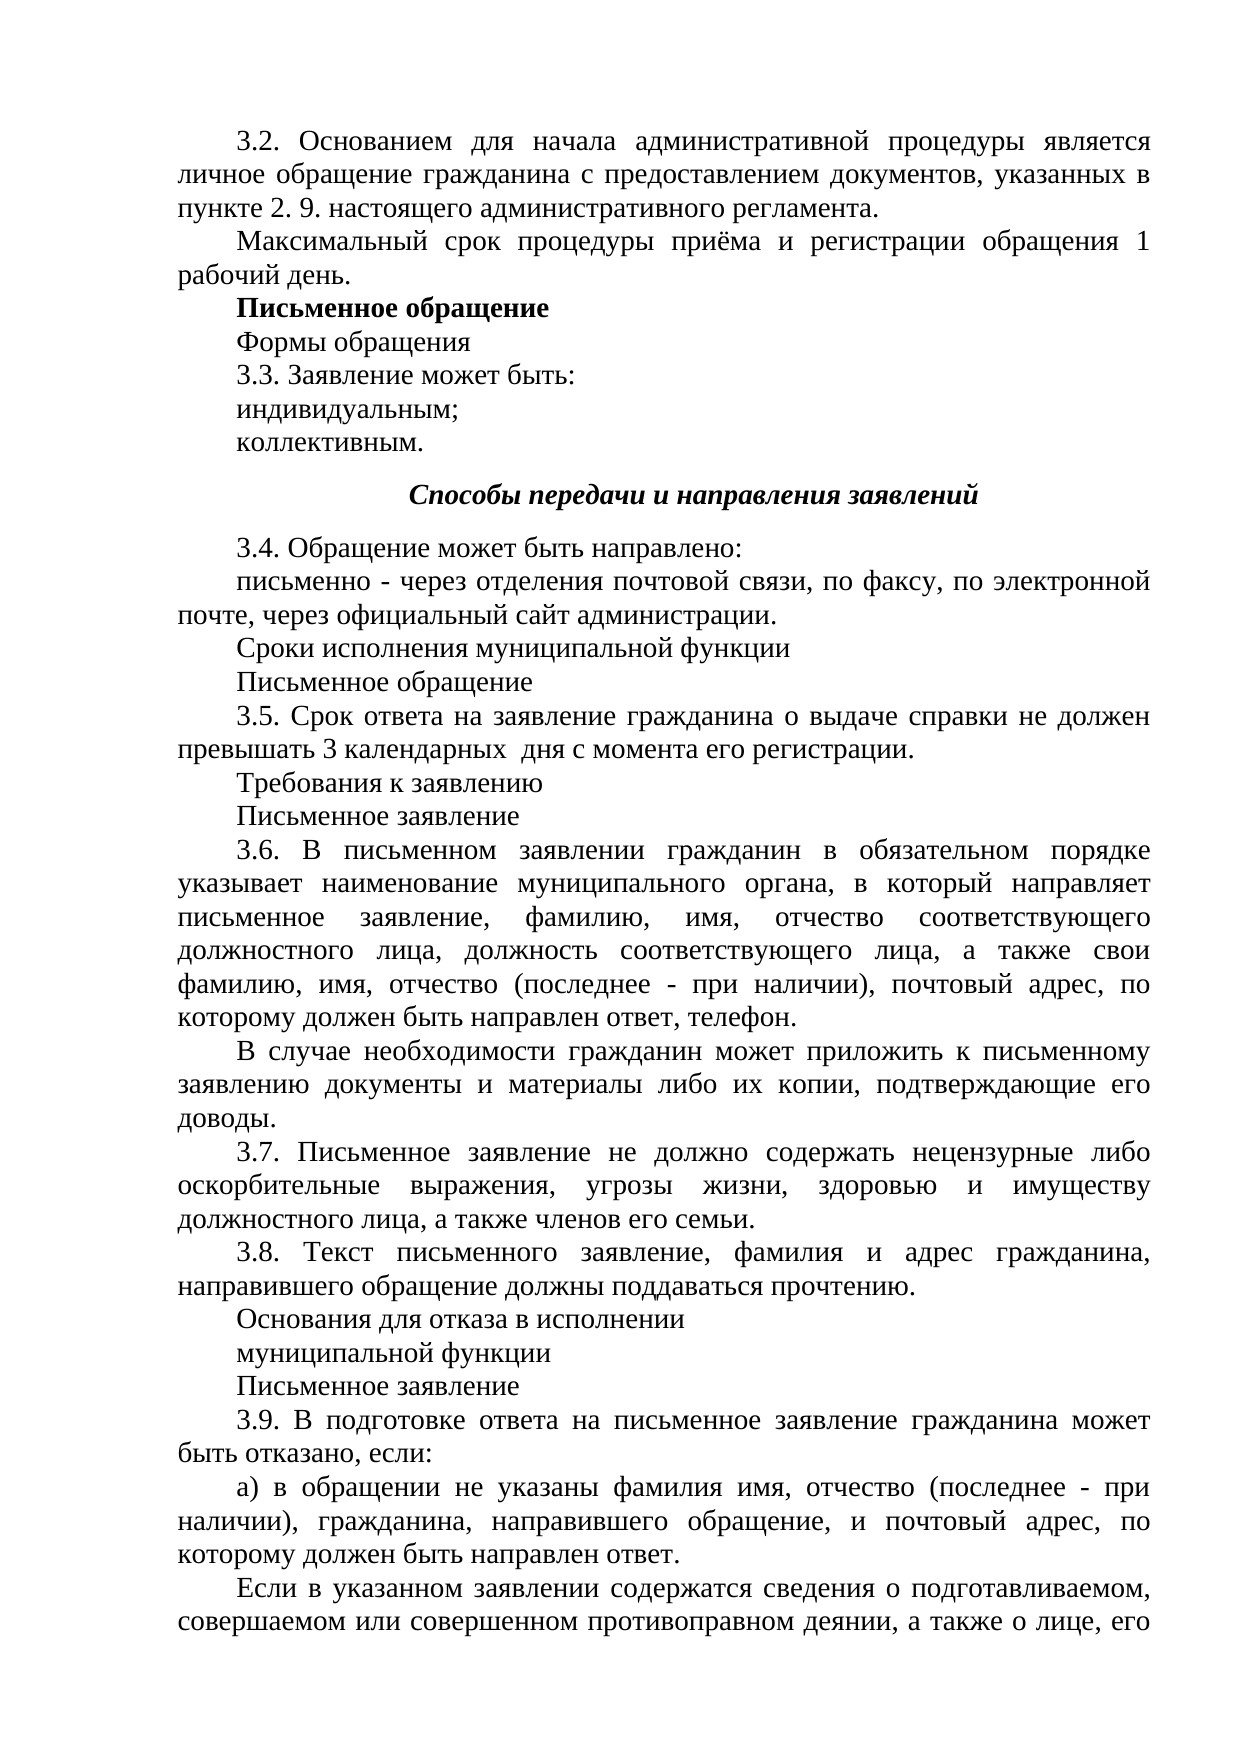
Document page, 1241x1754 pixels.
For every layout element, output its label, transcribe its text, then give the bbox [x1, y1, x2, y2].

text муниципальной функции [177, 1335, 1152, 1368]
text 3.5. Срок ответа на заявление гражданина о выдаче справки не должен превышать 3 календарных дня с момента его регистрации. [177, 698, 1152, 765]
text Способы передачи и направления заявлений [177, 477, 1152, 511]
text 3.9. В подготовке ответа на письменное заявление гражданина может быть отказано, если: [177, 1402, 1152, 1469]
text В случае необходимости гражданин может приложить к письменному заявлению документы и материалы либо их копии, подтверждающие его доводы. [177, 1033, 1152, 1134]
text Формы обращения [177, 324, 1152, 357]
text 3.6. В письменном заявлении гражданин в обязательном порядке указывает наименование муниципального органа, в который направляет письменное заявление, фамилию, имя, отчество соответствующего должностного лица, должность соответствующего лица, а также свои фамилию, имя, отчество (последнее - при наличии), почтовый адрес, по которому должен быть направлен ответ, телефон. [177, 832, 1152, 1033]
text Сроки исполнения муниципальной функции [177, 631, 1152, 664]
text Максимальный срок процедуры приёма и регистрации обращения 1 рабочий день. [177, 223, 1152, 290]
text Письменное обращение [177, 664, 1152, 698]
text Требования к заявлению [177, 765, 1152, 798]
text коллективным. [177, 424, 1152, 458]
text письменно - через отделения почтовой связи, по факсу, по электронной почте, через официальный сайт администрации. [177, 563, 1152, 631]
text 3.7. Письменное заявление не должно содержать нецензурные либо оскорбительные выражения, угрозы жизни, здоровью и имуществу должностного лица, а также членов его семьи. [177, 1134, 1152, 1234]
text Письменное обращение [177, 290, 1152, 324]
text Письменное заявление [177, 798, 1152, 832]
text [177, 1570, 1152, 1637]
text а) в обращении не указаны фамилия имя, отчество (последнее - при наличии), гражданина, направившего обращение, и почтовый адрес, по которому должен быть направлен ответ. [177, 1469, 1152, 1570]
text 3.3. Заявление может быть: [177, 357, 1152, 391]
text 3.8. Текст письменного заявление, фамилия и адрес гражданина, направившего обращение должны поддаваться прочтению. [177, 1234, 1152, 1301]
text Основания для отказа в исполнении [177, 1301, 1152, 1335]
text 3.2. Основанием для начала административной процедуры является личное обращение гражданина с предоставлением документов, указанных в пункте 2. 9. настоящего административного регламента. [177, 123, 1152, 223]
text индивидуальным; [177, 391, 1152, 424]
text 3.4. Обращение может быть направлено: [177, 530, 1152, 563]
text Письменное заявление [177, 1368, 1152, 1402]
